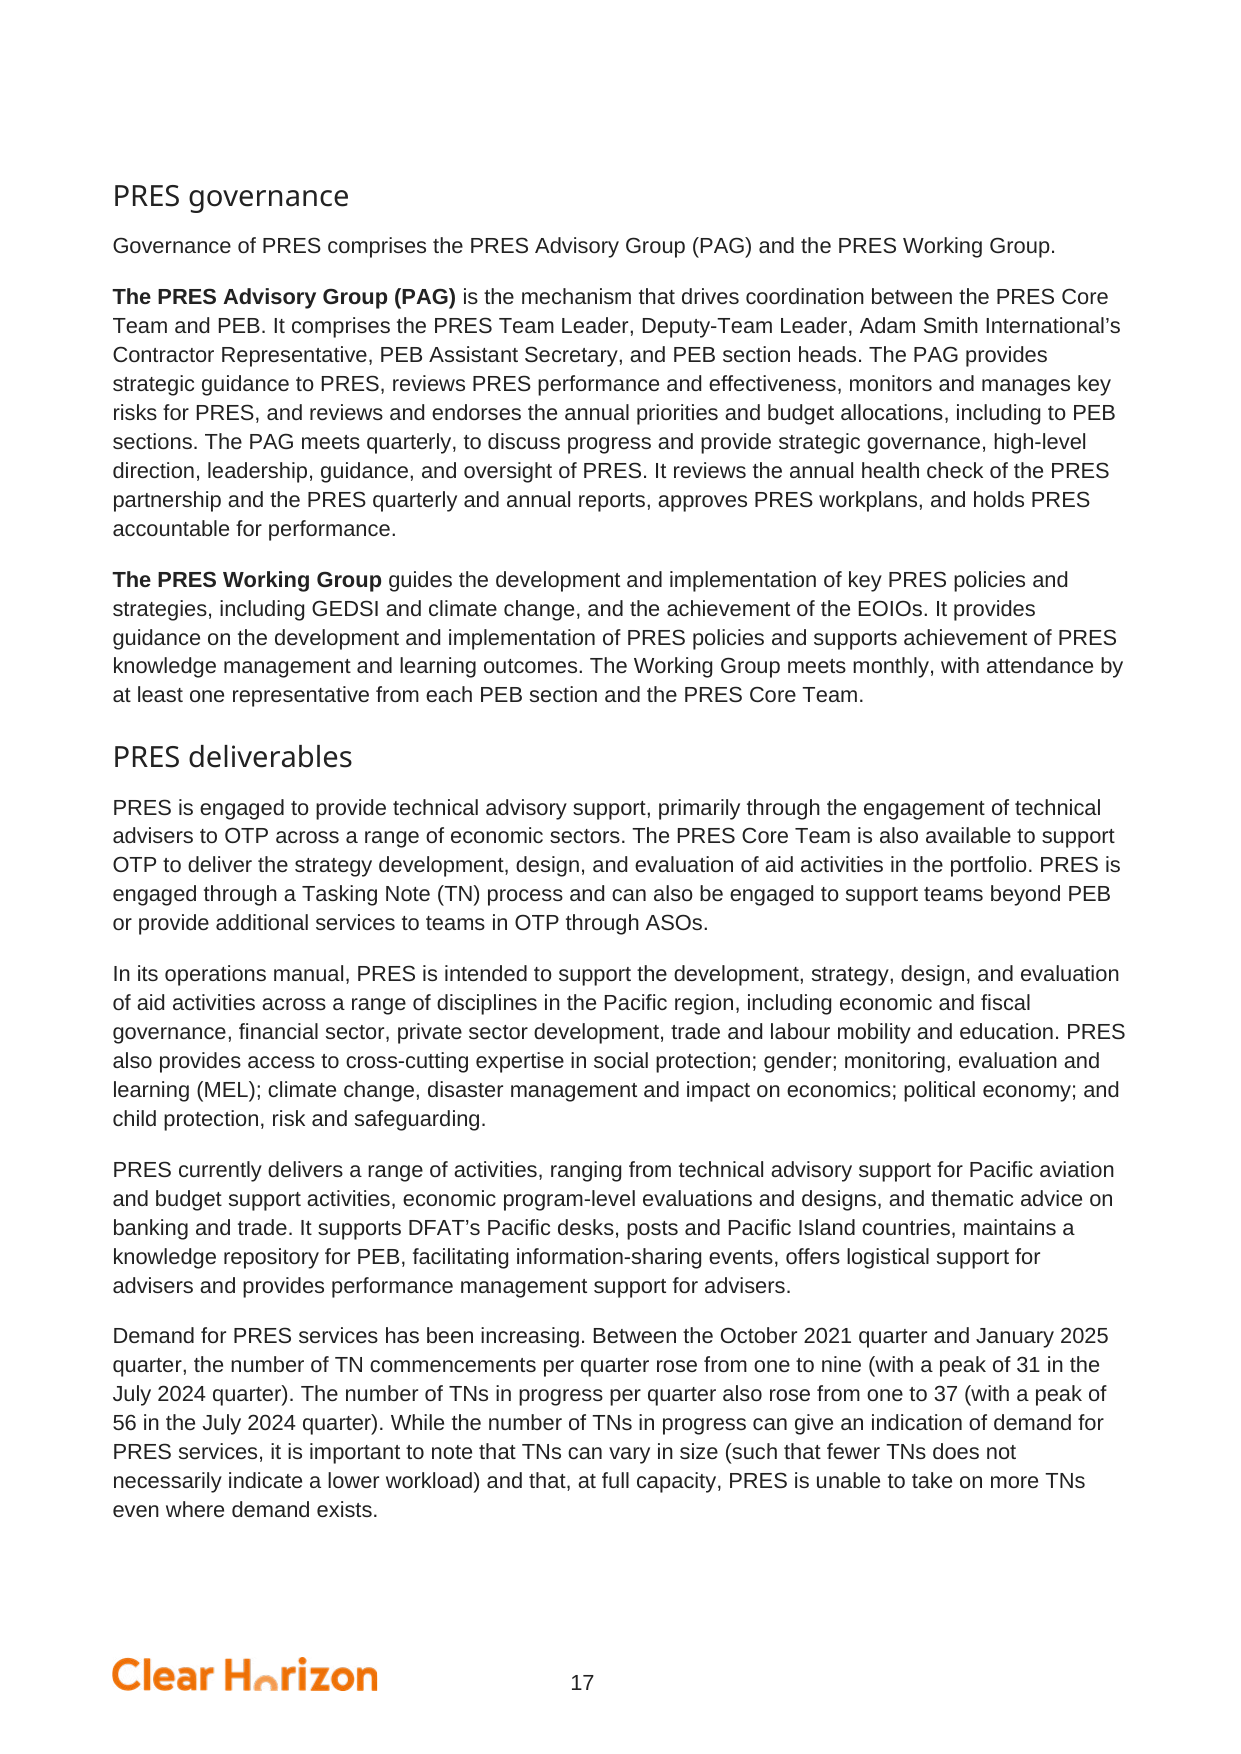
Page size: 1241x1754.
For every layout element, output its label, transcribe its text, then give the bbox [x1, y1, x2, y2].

text Demand for PRES services has been increasing. Between the October 2021 quarter and January 2025 quarter, the number of TN commencements per quarter rose from one to nine (with a peak of 31 in the July 2024 quarter). The number of TNs in progress per quarter also rose from one to 37 (with a peak of 56 in the July 2024 quarter). While the number of TNs in progress can give an indication of demand for PRES services, it is important to note that TNs can vary in size (such that fewer TNs does not necessarily indicate a lower workload) and that, at full capacity, PRES is unable to take on more TNs even where demand exists. [112, 1323, 1128, 1522]
text In its operations manual, PRES is intended to support the development, strategy, design, and evaluation of aid activities across a range of disciplines in the Pacific region, including economic and fiscal governance, financial sector, private sector development, trade and labour mobility and education. PRES also provides access to cross-cutting expertise in social protection; gender; monitoring, evaluation and learning (MEL); climate change, disaster management and impact on economics; political economy; and child protection, risk and safeguarding. [112, 961, 1128, 1131]
text Governance of PRES comprises the PRES Advisory Group (PAG) and the PRES Working Group. [112, 233, 1128, 258]
text PRES is engaged to provide technical advisory support, primarily through the engagement of technical advisers to OTP across a range of economic sectors. The PRES Core Team is also available to support OTP to deliver the strategy development, design, and evaluation of aid activities in the portfolio. PRES is engaged through a Tasking Note (TN) process and can also be engaged to support teams beyond PEB or provide additional services to teams in OTP through ASOs. [112, 794, 1128, 935]
text The PRES Advisory Group (PAG) is the mechanism that drives coordination between the PRES Core Team and PEB. It comprises the PRES Team Leader, Deputy-Team Leader, Adam Smith International’s Contractor Representative, PEB Assistant Secretary, and PEB section heads. The PAG provides strategic guidance to PRES, reviews PRES performance and effectiveness, monitors and manages key risks for PRES, and reviews and endorses the annual priorities and budget allocations, including to PEB sections. The PAG meets quarterly, to discuss progress and provide strategic governance, high-level direction, leadership, guidance, and oversight of PRES. It reviews the annual health check of the PRES partnership and the PRES quarterly and annual reports, approves PRES workplans, and holds PRES accountable for performance. [112, 284, 1128, 541]
picture [112, 1657, 378, 1691]
subtitle PRES deliverables [112, 736, 1128, 776]
text PRES currently delivers a range of activities, ranging from technical advisory support for Pacific aviation and budget support activities, economic program-level evaluations and designs, and thematic advice on banking and trade. It supports DFAT’s Pacific desks, posts and Pacific Island countries, maintains a knowledge repository for PEB, facilitating information-sharing events, offers logistical support for advisers and provides performance management support for advisers. [112, 1157, 1128, 1298]
subtitle PRES governance [112, 175, 1128, 215]
text The PRES Working Group guides the development and implementation of key PRES policies and strategies, including GEDSI and climate change, and the achievement of the EOIOs. It provides guidance on the development and implementation of PRES policies and supports achievement of PRES knowledge management and learning outcomes. The Working Group meets monthly, with attendance by at least one representative from each PEB section and the PRES Core Team. [112, 566, 1128, 707]
